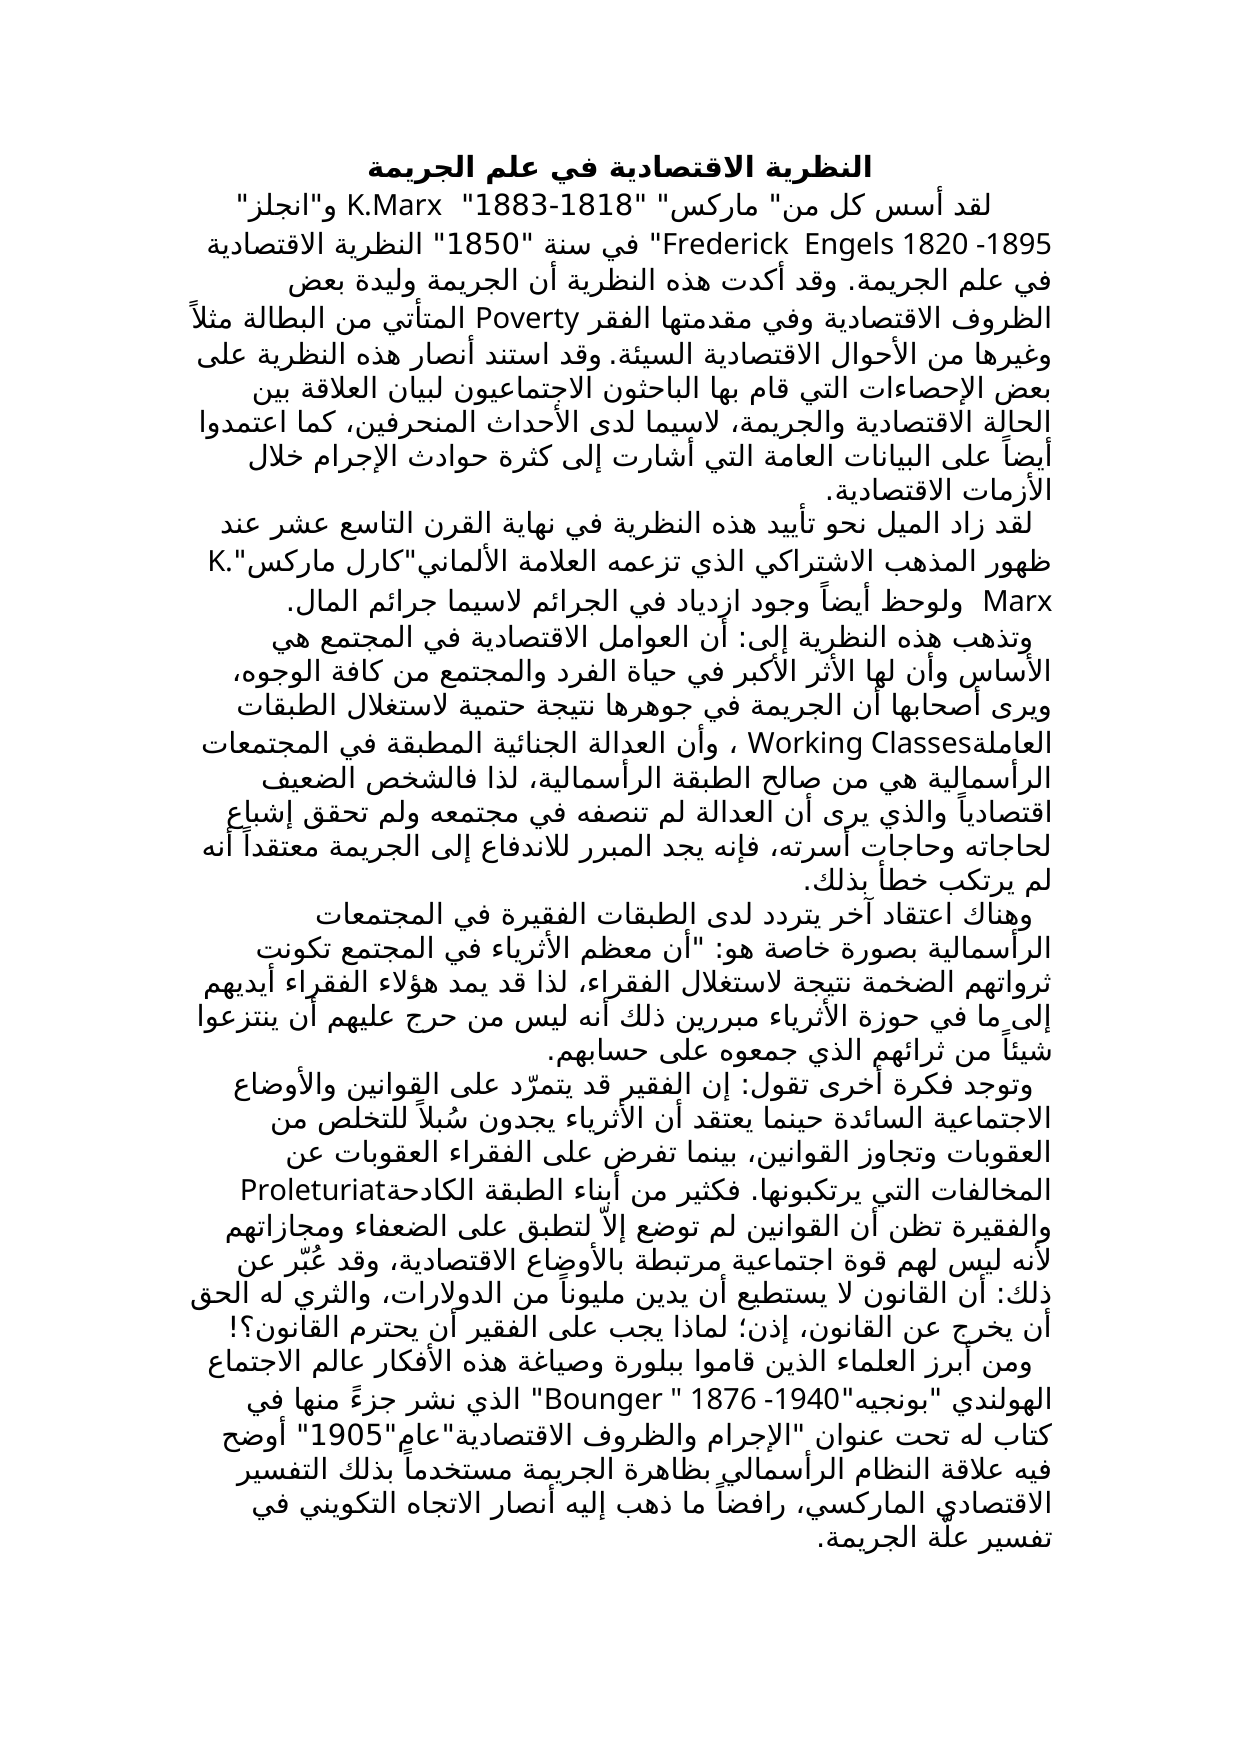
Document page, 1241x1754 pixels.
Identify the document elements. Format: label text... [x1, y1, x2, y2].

text وتوجد فكرة أخرى تقول: إن الفقير قد يتمرّد على القوانين والأوضاع الاجتماعية السائدة حينما يعتقد أن الأثرياء يجدون سُبلاً للتخلص من العقوبات وتجاوز القوانين، بينما تفرض على الفقراء العقوبات عن المخالفات التي يرتكبونها. فكثير من أبناء الطبقة الكادحةProleturiat والفقيرة تظن أن القوانين لم توضع إلاّ لتطبق على الضعفاء ومجازاتهم لأنه ليس لهم قوة اجتماعية مرتبطة بالأوضاع الاقتصادية، وقد عُبّر عن ذلك: أن القانون لا يستطيع أن يدين مليوناً من الدولارات، والثري له الحق أن يخرج عن القانون، إذن؛ لماذا يجب على الفقير أن يحترم القانون؟! [187, 1067, 1053, 1345]
text ومن أبرز العلماء الذين قاموا ببلورة وصياغة هذه الأفكار عالم الاجتماع الهولندي "بونجيه"Bounger " 1876 -1940" الذي نشر جزءً منها في كتاب له تحت عنوان "الإجرام والظروف الاقتصادية"عام"1905" أوضح فيه علاقة النظام الرأسمالي بظاهرة الجريمة مستخدماً بذلك التفسير الاقتصادي الماركسي، رافضاً ما ذهب إليه أنصار الاتجاه التكويني في تفسير علّة الجريمة. [187, 1345, 1053, 1554]
text من" لقد أسس كل من" ماركس" "1818-1883" K.Marx و"انجلز" Frederick Engels 1820 -1895" في سنة "1850" النظرية الاقتصادية في علم الجريمة. وقد أكدت هذه النظرية أن الجريمة وليدة بعض الظروف الاقتصادية وفي مقدمتها الفقر Poverty المتأتي من البطالة مثلاً وغيرها من الأحوال الاقتصادية السيئة. وقد استند أنصار هذه النظرية على بعض الإحصاءات التي قام بها الباحثون الاجتماعيون لبيان العلاقة بين الحالة الاقتصادية والجريمة، لاسيما لدى الأحداث المنحرفين، كما اعتمدوا أيضاً على البيانات العامة التي أشارت إلى كثرة حوادث الإجرام خلال الأزمات الاقتصادية. [187, 184, 1053, 507]
text لقد زاد الميل نحو تأييد هذه النظرية في نهاية القرن التاسع عشر عند ظهور المذهب الاشتراكي الذي تزعمه العلامة الألماني"كارل ماركس"K. Marx ولوحظ أيضاً وجود ازدياد في الجرائم لاسيما جرائم المال. [187, 507, 1053, 620]
text وتذهب هذه النظرية إلى: أن العوامل الاقتصادية في المجتمع هي الأساس وأن لها الأثر الأكبر في حياة الفرد والمجتمع من كافة الوجوه، ويرى أصحابها أن الجريمة في جوهرها نتيجة حتمية لاستغلال الطبقات العاملةWorking Classes ، وأن العدالة الجنائية المطبقة في المجتمعات الرأسمالية هي من صالح الطبقة الرأسمالية، لذا فالشخص الضعيف اقتصادياً والذي يرى أن العدالة لم تنصفه في مجتمعه ولم تحقق إشباع لحاجاته وحاجات أسرته، فإنه يجد المبرر للاندفاع إلى الجريمة معتقداً أنه لم يرتكب خطأ بذلك. [187, 620, 1053, 897]
text النظرية الاقتصادية في علم الجريمة [187, 150, 1053, 184]
text وهناك اعتقاد آخر يتردد لدى الطبقات الفقيرة في المجتمعات الرأسمالية بصورة خاصة هو: "أن معظم الأثرياء في المجتمع تكونت ثرواتهم الضخمة نتيجة لاستغلال الفقراء، لذا قد يمد هؤلاء الفقراء أيديهم إلى ما في حوزة الأثرياء مبررين ذلك أنه ليس من حرج عليهم أن ينتزعوا شيئاً من ثرائهم الذي جمعوه على حسابهم. [187, 897, 1053, 1067]
